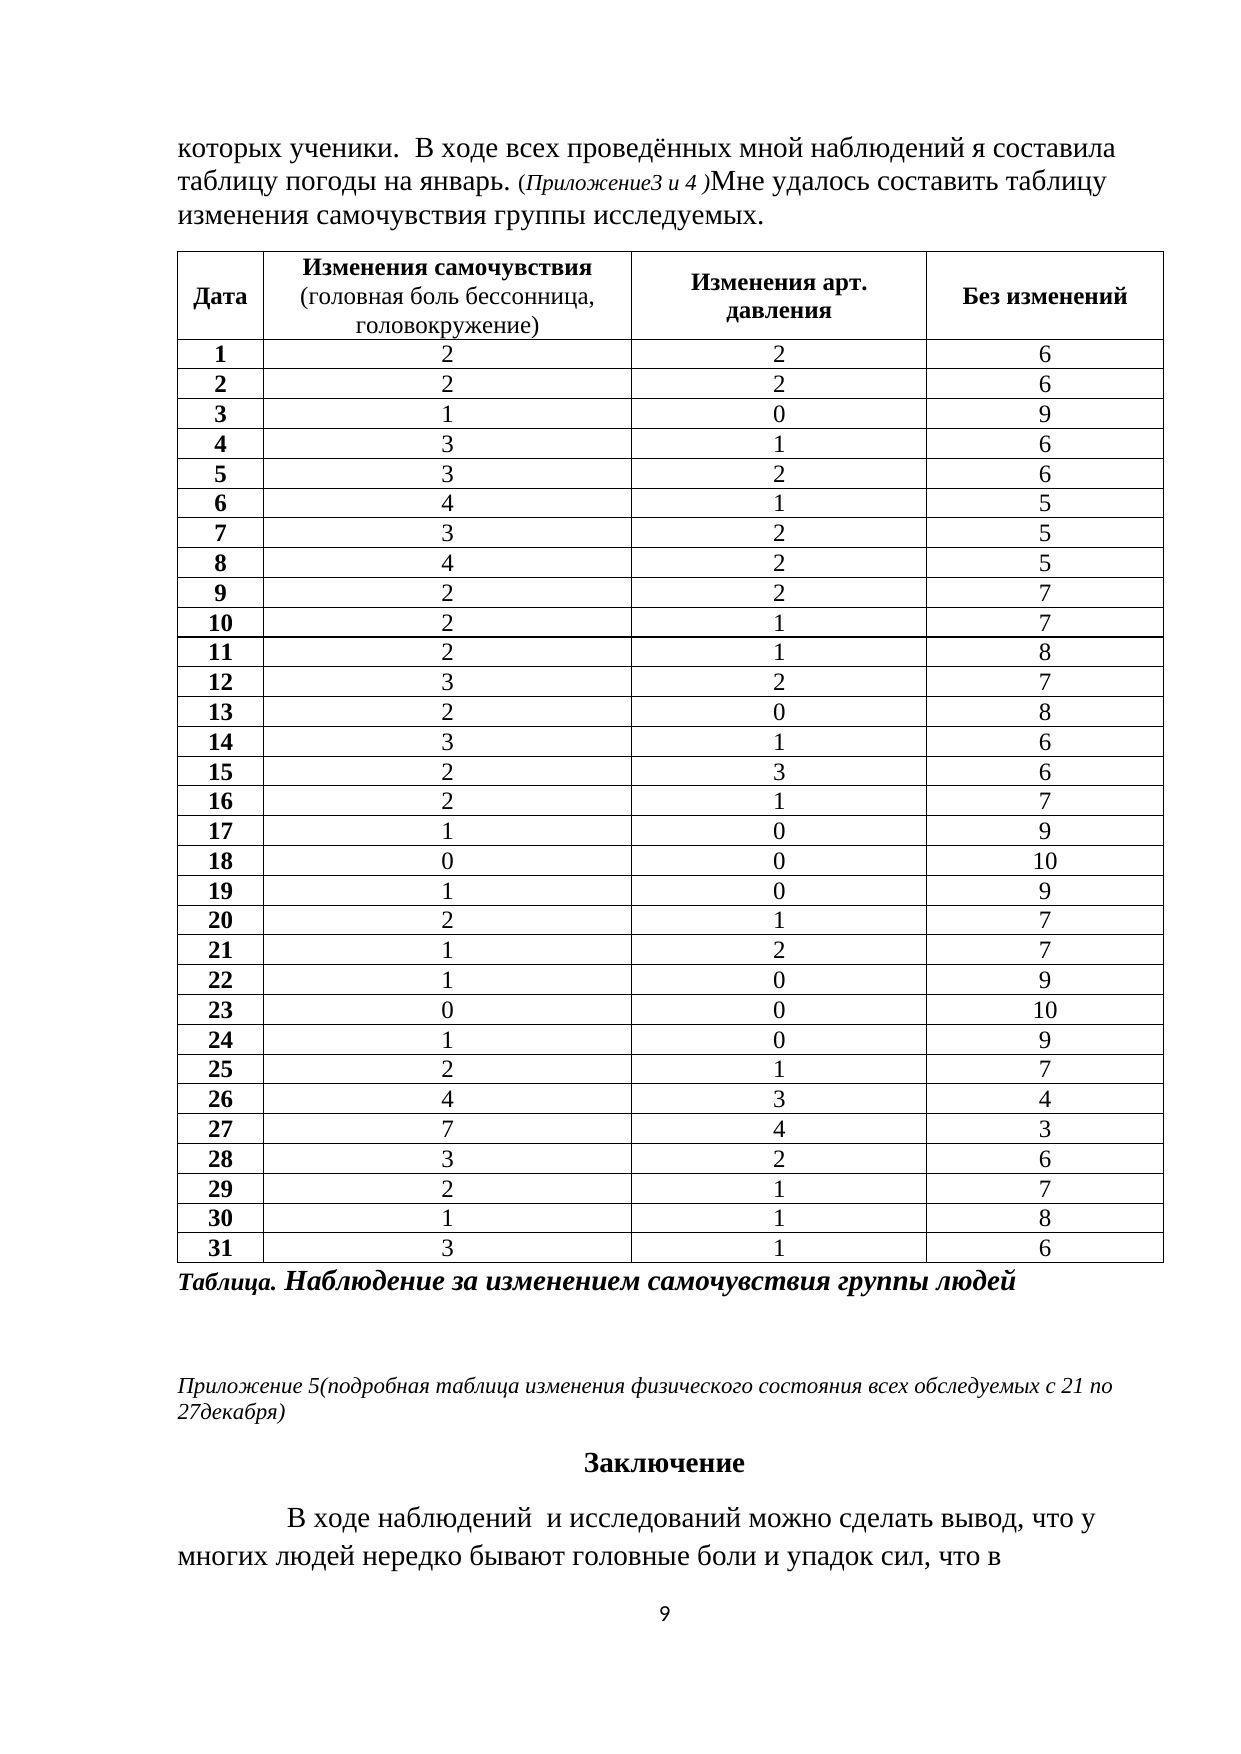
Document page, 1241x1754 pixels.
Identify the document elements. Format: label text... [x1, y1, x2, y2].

table_cell 4 [178, 429, 263, 458]
table_cell 5 [927, 489, 1163, 517]
table_cell 2 [632, 548, 926, 577]
table_cell 3 [264, 518, 631, 547]
table_cell 2 [632, 667, 926, 696]
table_cell 6 [178, 489, 263, 517]
table_cell 7 [927, 578, 1163, 607]
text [177, 1500, 1152, 1572]
table_cell 8 [927, 1204, 1163, 1232]
table_cell 10 [178, 608, 263, 636]
table_cell 2 [632, 459, 926, 487]
table_cell 0 [632, 876, 926, 904]
table_cell 15 [178, 757, 263, 785]
table_cell 1 [264, 1025, 631, 1053]
table_cell 16 [178, 786, 263, 815]
table_cell 7 [264, 1114, 631, 1143]
table_cell 4 [264, 489, 631, 517]
table_cell 0 [632, 965, 926, 994]
table_cell 9 [927, 965, 1163, 994]
table_cell 7 [927, 1055, 1163, 1083]
table_cell 4 [264, 1084, 631, 1113]
table_cell 2 [264, 697, 631, 726]
table_cell 1 [632, 1204, 926, 1232]
table_cell 1 [264, 399, 631, 428]
table_cell 5 [927, 548, 1163, 577]
table_cell 6 [927, 1233, 1163, 1262]
table_header Изменения самочувствия (головная боль бессонница, головокружение) [264, 252, 631, 338]
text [177, 130, 1152, 230]
text Заключение [177, 1445, 1152, 1479]
table_cell 1 [632, 608, 926, 636]
table_cell 2 [632, 935, 926, 964]
table_cell 1 [632, 429, 926, 458]
table_cell 6 [927, 369, 1163, 398]
table_cell 0 [632, 816, 926, 845]
table_cell 1 [632, 489, 926, 517]
table_cell 3 [927, 1114, 1163, 1143]
table_cell 30 [178, 1204, 263, 1232]
table_cell 1 [264, 935, 631, 964]
table_cell 3 [264, 667, 631, 696]
text Приложение 5(подробная таблица изменения физического состояния всех обследуемых с 21 по 27декабря) [177, 1372, 1152, 1424]
table_cell 26 [178, 1084, 263, 1113]
table_cell 3 [264, 1144, 631, 1173]
table_cell 8 [927, 638, 1163, 666]
table_cell 1 [264, 816, 631, 845]
table_cell 1 [632, 786, 926, 815]
table_cell 10 [927, 995, 1163, 1024]
table_cell 3 [264, 459, 631, 487]
table_cell 2 [178, 369, 263, 398]
table_cell 2 [632, 340, 926, 368]
table_cell 9 [927, 816, 1163, 845]
table_cell 9 [178, 578, 263, 607]
table_cell 13 [178, 697, 263, 726]
table_cell 9 [927, 1025, 1163, 1053]
table_cell 1 [632, 1233, 926, 1262]
table_cell 23 [178, 995, 263, 1024]
table_cell 20 [178, 906, 263, 934]
table_cell 6 [927, 1144, 1163, 1173]
table_cell 27 [178, 1114, 263, 1143]
table_cell 25 [178, 1055, 263, 1083]
table_cell 1 [632, 638, 926, 666]
table_cell 2 [264, 340, 631, 368]
table_cell 6 [927, 340, 1163, 368]
table_cell 2 [632, 1144, 926, 1173]
table_cell 2 [632, 518, 926, 547]
table_cell 18 [178, 846, 263, 875]
table_cell 3 [632, 757, 926, 785]
table_header Изменения арт. давления [632, 252, 926, 338]
table_cell 7 [178, 518, 263, 547]
table_cell 21 [178, 935, 263, 964]
table_cell 5 [927, 518, 1163, 547]
table_cell 7 [927, 667, 1163, 696]
table_cell 9 [927, 399, 1163, 428]
table_cell 6 [927, 727, 1163, 756]
table_cell 2 [632, 369, 926, 398]
text Таблица. Наблюдение за изменением самочувствия группы людей [177, 1263, 1152, 1297]
table_cell 17 [178, 816, 263, 845]
table_cell 2 [632, 578, 926, 607]
table_header Без изменений [927, 252, 1163, 338]
table_cell 7 [927, 906, 1163, 934]
table_cell 1 [264, 965, 631, 994]
table_cell 7 [927, 935, 1163, 964]
table_cell 28 [178, 1144, 263, 1173]
table_cell 11 [178, 638, 263, 666]
table_cell 3 [264, 429, 631, 458]
table_cell 1 [264, 1204, 631, 1232]
table_cell 10 [927, 846, 1163, 875]
table_cell 22 [178, 965, 263, 994]
table_cell 4 [927, 1084, 1163, 1113]
table_cell 6 [927, 459, 1163, 487]
table_cell 2 [264, 757, 631, 785]
table_cell 0 [632, 995, 926, 1024]
table_cell 2 [264, 608, 631, 636]
table_cell 4 [264, 548, 631, 577]
table_cell 2 [264, 1055, 631, 1083]
table_cell 4 [632, 1114, 926, 1143]
table_cell 3 [632, 1084, 926, 1113]
table_cell 1 [632, 1174, 926, 1202]
table_cell 7 [927, 1174, 1163, 1202]
table_cell 14 [178, 727, 263, 756]
table_cell 5 [178, 459, 263, 487]
table_cell 24 [178, 1025, 263, 1053]
table_cell 8 [178, 548, 263, 577]
table_cell 0 [632, 1025, 926, 1053]
table_cell 0 [632, 846, 926, 875]
table_cell 0 [632, 399, 926, 428]
table_cell 19 [178, 876, 263, 904]
table_cell 29 [178, 1174, 263, 1202]
table_cell 6 [927, 429, 1163, 458]
table_cell 2 [264, 638, 631, 666]
table_cell 7 [927, 786, 1163, 815]
table_cell 12 [178, 667, 263, 696]
table_header Дата [178, 252, 263, 338]
table_cell 1 [632, 906, 926, 934]
table_cell 2 [264, 1174, 631, 1202]
table_cell 1 [632, 1055, 926, 1083]
table_cell 2 [264, 906, 631, 934]
table_cell 3 [264, 727, 631, 756]
table_cell 3 [178, 399, 263, 428]
table_cell 9 [927, 876, 1163, 904]
table_cell 0 [632, 697, 926, 726]
table_cell 6 [927, 757, 1163, 785]
table_cell 0 [264, 846, 631, 875]
table_cell 0 [264, 995, 631, 1024]
table_cell 3 [264, 1233, 631, 1262]
table_cell 1 [264, 876, 631, 904]
table_cell 1 [632, 727, 926, 756]
table_cell 2 [264, 578, 631, 607]
table_cell 1 [178, 340, 263, 368]
table_cell 2 [264, 369, 631, 398]
table_cell 8 [927, 697, 1163, 726]
table_cell 31 [178, 1233, 263, 1262]
table_cell 2 [264, 786, 631, 815]
table_cell 7 [927, 608, 1163, 636]
